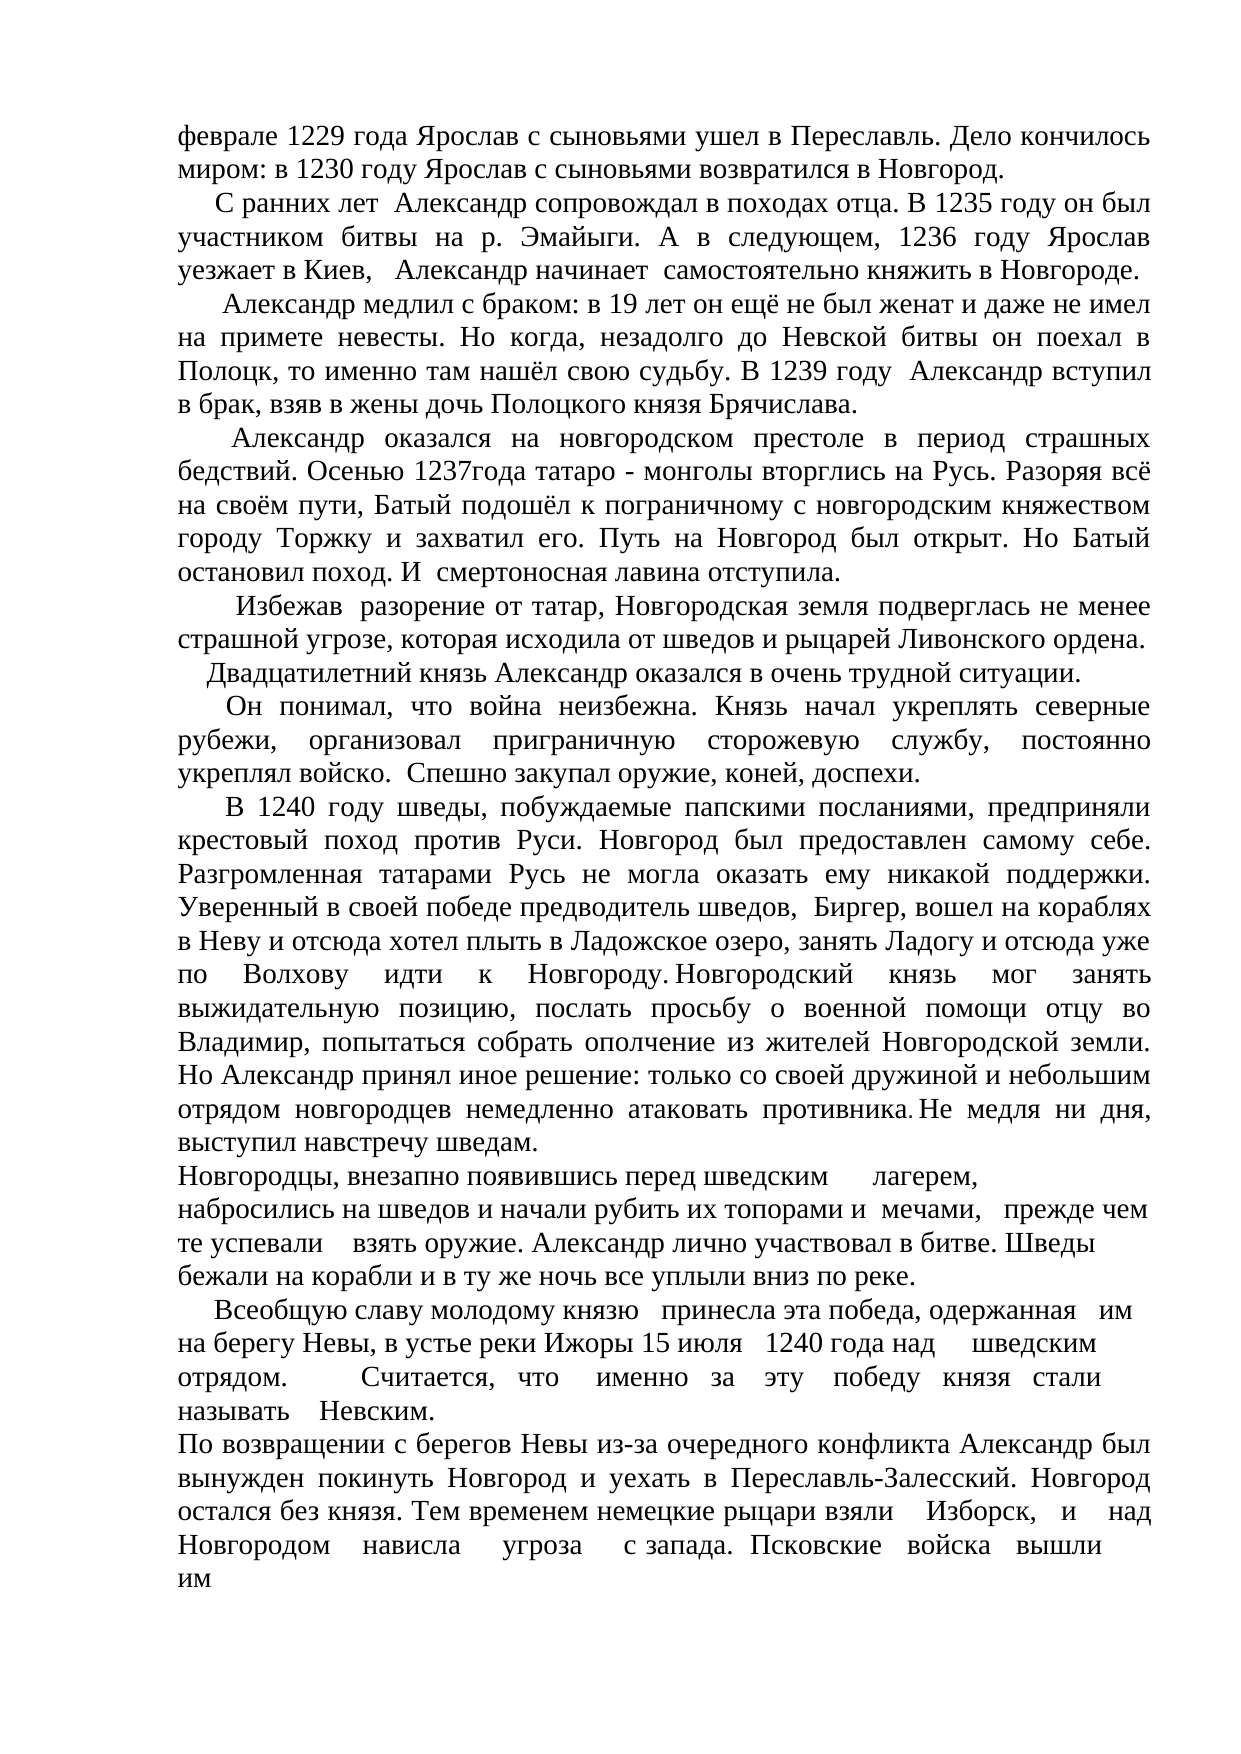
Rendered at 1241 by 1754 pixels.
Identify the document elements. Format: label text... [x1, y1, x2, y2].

text В 1240 году шведы, побуждаемые папскими посланиями, предприняли крестовый поход против Руси. Новгород был предоставлен самому себе. Разгромленная татарами Русь не могла оказать ему никакой поддержки. Уверенный в своей победе предводитель шведов, Биргер, вошел на кораблях в Неву и отсюда хотел плыть в Ладожское озеро, занять Ладогу и отсюда уже по Волхову идти к Новгороду. Новгородский князь мог занять выжидательную позицию, послать просьбу о военной помощи отцу во Владимир, попытаться собрать ополчение из жителей Новгородской земли. Но Александр принял иное решение: только со своей дружиной и небольшим отрядом новгородцев немедленно атаковать противника. Не медля ни дня, выступил навстречу шведам. [177, 789, 1152, 1158]
text Он понимал, что война неизбежна. Князь начал укреплять северные рубежи, организовал приграничную сторожевую службу, постоянно укреплял войско. Спешно закупал оружие, коней, доспехи. [177, 688, 1152, 789]
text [177, 118, 1152, 185]
text С ранних лет Александр сопровождал в походах отца. В 1235 году он был участником битвы на р. Эмайыги. А в следующем, 1236 году Ярослав уезжает в Киев, Александр начинает самостоятельно княжить в Новгороде. [177, 185, 1152, 286]
text Александр оказался на новгородском престоле в период страшных бедствий. Осенью 1237года татаро - монголы вторглись на Русь. Разоряя всё на своём пути, Батый подошёл к пограничному с новгородским княжеством городу Торжку и захватил его. Путь на Новгород был открыт. Но Батый остановил поход. И смертоносная лавина отступила. [177, 420, 1152, 588]
text Александр медлил с браком: в 19 лет он ещё не был женат и даже не имел на примете невесты. Но когда, незадолго до Невской битвы он поехал в Полоцк, то именно там нашёл свою судьбу. В 1239 году Александр вступил в брак, взяв в жены дочь Полоцкого князя Брячислава. [177, 286, 1152, 420]
text Новгородцы, внезапно появившись перед шведским лагерем, набросились на шведов и начали рубить их топорами и мечами, прежде чем те успевали взять оружие. Александр лично участвовал в битве. Шведы бежали на корабли и в ту же ночь все уплыли вниз по реке. Всеобщую славу молодому князю принесла эта победа, одержанная им на берегу Невы, в устье реки Ижоры 15 июля 1240 года над шведским отрядом. Считается, что именно за эту победу князя стали называть Невским. [177, 1158, 1152, 1426]
text Двадцатилетний князь Александр оказался в очень трудной ситуации. [177, 655, 1152, 688]
text По возвращении с берегов Невы из-за очередного конфликта Александр был вынужден покинуть Новгород и уехать в Переславль-Залесский. Новгород остался без князя. Тем временем немецкие рыцари взяли Изборск, и над Новгородом нависла угроза с запада. Псковские войска вышли им [177, 1426, 1152, 1594]
text Избежав разорение от татар, Новгородская земля подверглась не менее страшной угрозе, которая исходила от шведов и рыцарей Ливонского ордена. [177, 588, 1152, 655]
